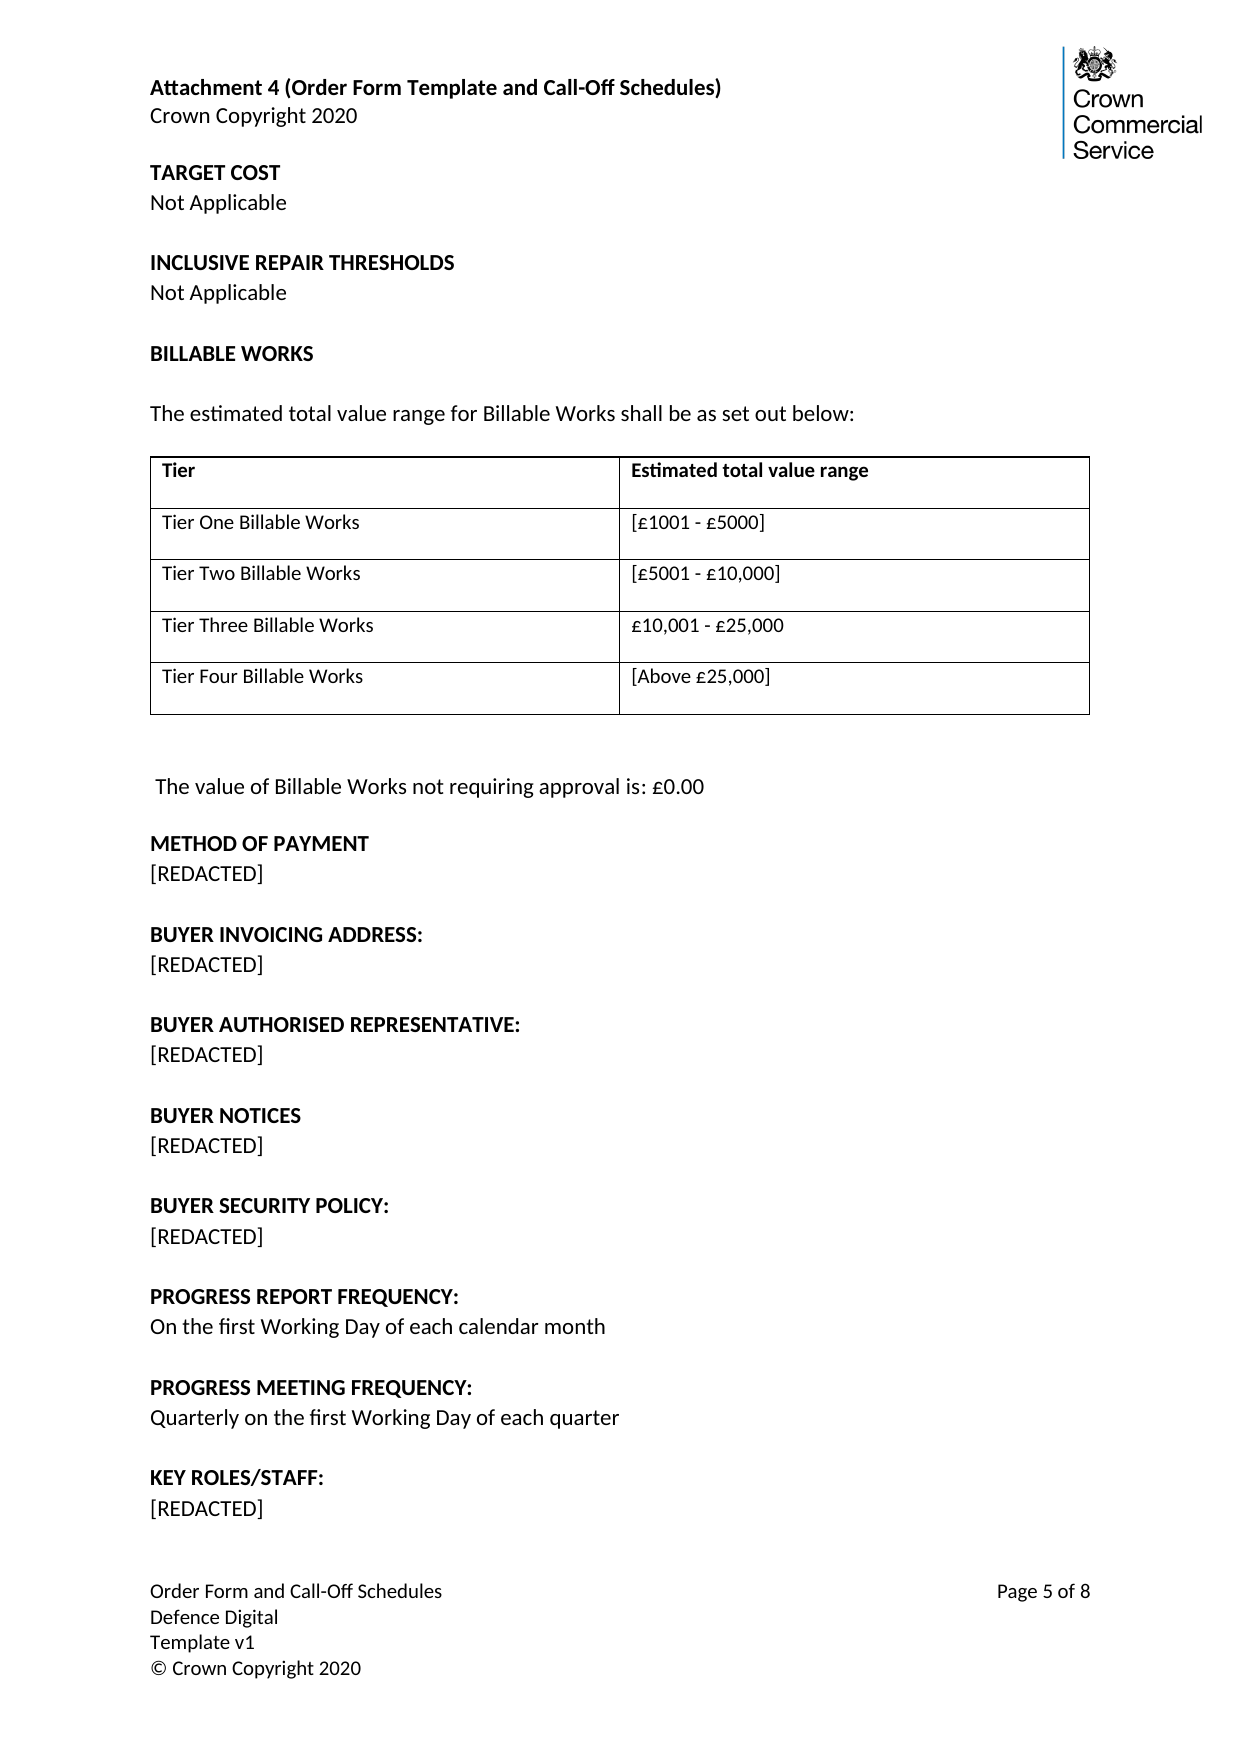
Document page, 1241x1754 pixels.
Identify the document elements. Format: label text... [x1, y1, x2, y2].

table_cell Tier Three Billable Works [151, 612, 619, 662]
text BUYER NOTICES [150, 1101, 1090, 1129]
text BUYER SECURITY POLICY: [150, 1192, 1090, 1220]
text INCLUSIVE REPAIR THRESHOLDS [150, 248, 1090, 276]
text The estimated total value range for Billable Works shall be as set out below: [150, 399, 1090, 427]
text Quarterly on the first Working Day of each quarter [150, 1403, 1090, 1431]
text [REDACTED] [150, 950, 1090, 978]
table_cell [£5001 - £10,000] [620, 560, 1089, 611]
text KEY ROLES/STAFF: [150, 1463, 1090, 1492]
table_cell [£1001 - £5000] [620, 509, 1089, 559]
text TARGET COST [150, 158, 1090, 186]
text On the first Working Day of each calendar month [150, 1312, 1090, 1341]
table_cell [Above £25,000] [620, 663, 1089, 714]
table_cell Tier One Billable Works [151, 509, 619, 559]
text [REDACTED] [150, 1131, 1090, 1159]
text Not Applicable [150, 278, 1090, 306]
text [REDACTED] [150, 859, 1090, 887]
text BILLABLE WORKS [150, 339, 1090, 367]
text [REDACTED] [150, 1041, 1090, 1069]
table_cell £10,001 - £25,000 [620, 612, 1089, 662]
picture [1062, 46, 1202, 159]
table_header Estimated total value range [620, 458, 1089, 508]
text BUYER INVOICING ADDRESS: [150, 920, 1090, 948]
text PROGRESS MEETING FREQUENCY: [150, 1373, 1090, 1401]
text The value of Billable Works not requiring approval is: £0.00 [150, 772, 1090, 800]
text BUYER AUTHORISED REPRESENTATIVE: [150, 1010, 1090, 1038]
text Not Applicable [150, 188, 1090, 216]
text [REDACTED] [150, 1222, 1090, 1250]
text PROGRESS REPORT FREQUENCY: [150, 1282, 1090, 1310]
table_cell Tier Two Billable Works [151, 560, 619, 611]
text [REDACTED] [150, 1494, 1090, 1522]
table_cell Tier Four Billable Works [151, 663, 619, 714]
table_header Tier [151, 458, 619, 508]
text METHOD OF PAYMENT [150, 829, 1090, 857]
